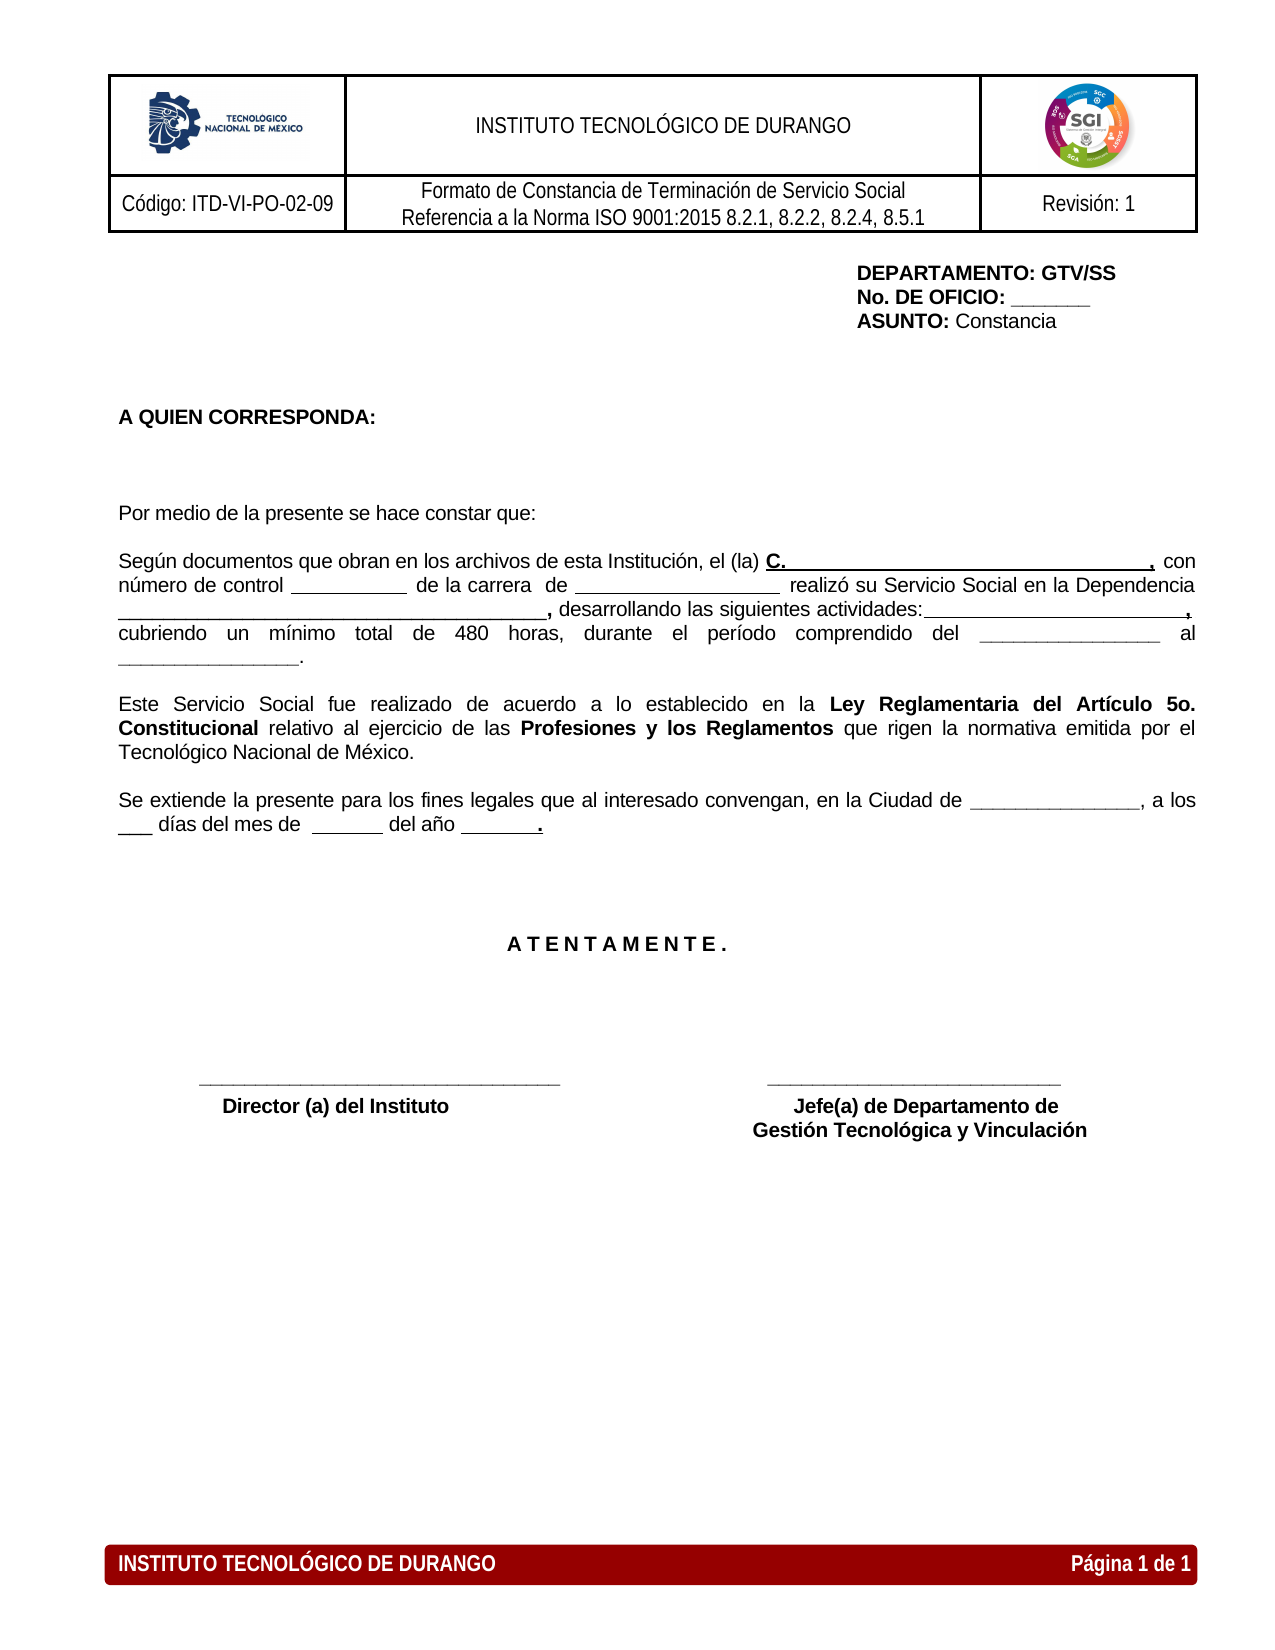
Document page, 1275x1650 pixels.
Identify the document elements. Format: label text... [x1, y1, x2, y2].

text Se extiende la presente para los fines legales que al interesado convengan, en la Ciudad de _______________, a los ___ días del mes de del año . [118, 788, 1196, 836]
text Gestión Tecnológica y Vinculación [118, 1118, 1196, 1142]
text ASUNTO: Constancia [783, 309, 1196, 333]
text DEPARTAMENTO: GTV/SS [827, 261, 1196, 285]
text Por medio de la presente se hace constar que: [118, 501, 1196, 524]
subtitle ________________________________ __________________________ [118, 1064, 1196, 1088]
text No. DE OFICIO: _______ [783, 285, 1196, 309]
text Este Servicio Social fue realizado de acuerdo a lo establecido en la Ley Reglamentaria del Artículo 5o. Constitucional relativo al ejercicio de las Profesiones y los Reglamentos que rigen la normativa emitida por el Tecnológico Nacional de México. [118, 692, 1196, 764]
text A T E N T A M E N T E . [118, 932, 1196, 956]
text A QUIEN CORRESPONDA: [118, 405, 1196, 429]
picture [1037, 77, 1140, 174]
picture [141, 84, 310, 161]
text Director (a) del Instituto Jefe(a) de Departamento de [118, 1094, 1196, 1118]
text Según documentos que obran en los archivos de esta Institución, el (la) C. , con número de control de la carrera de realizó su Servicio Social en la Dependencia ______________________________________, desarrollando las siguientes actividades: , cubriendo un mínimo total de 480 horas, durante el período comprendido del ________________ al ________________. [118, 548, 1196, 668]
